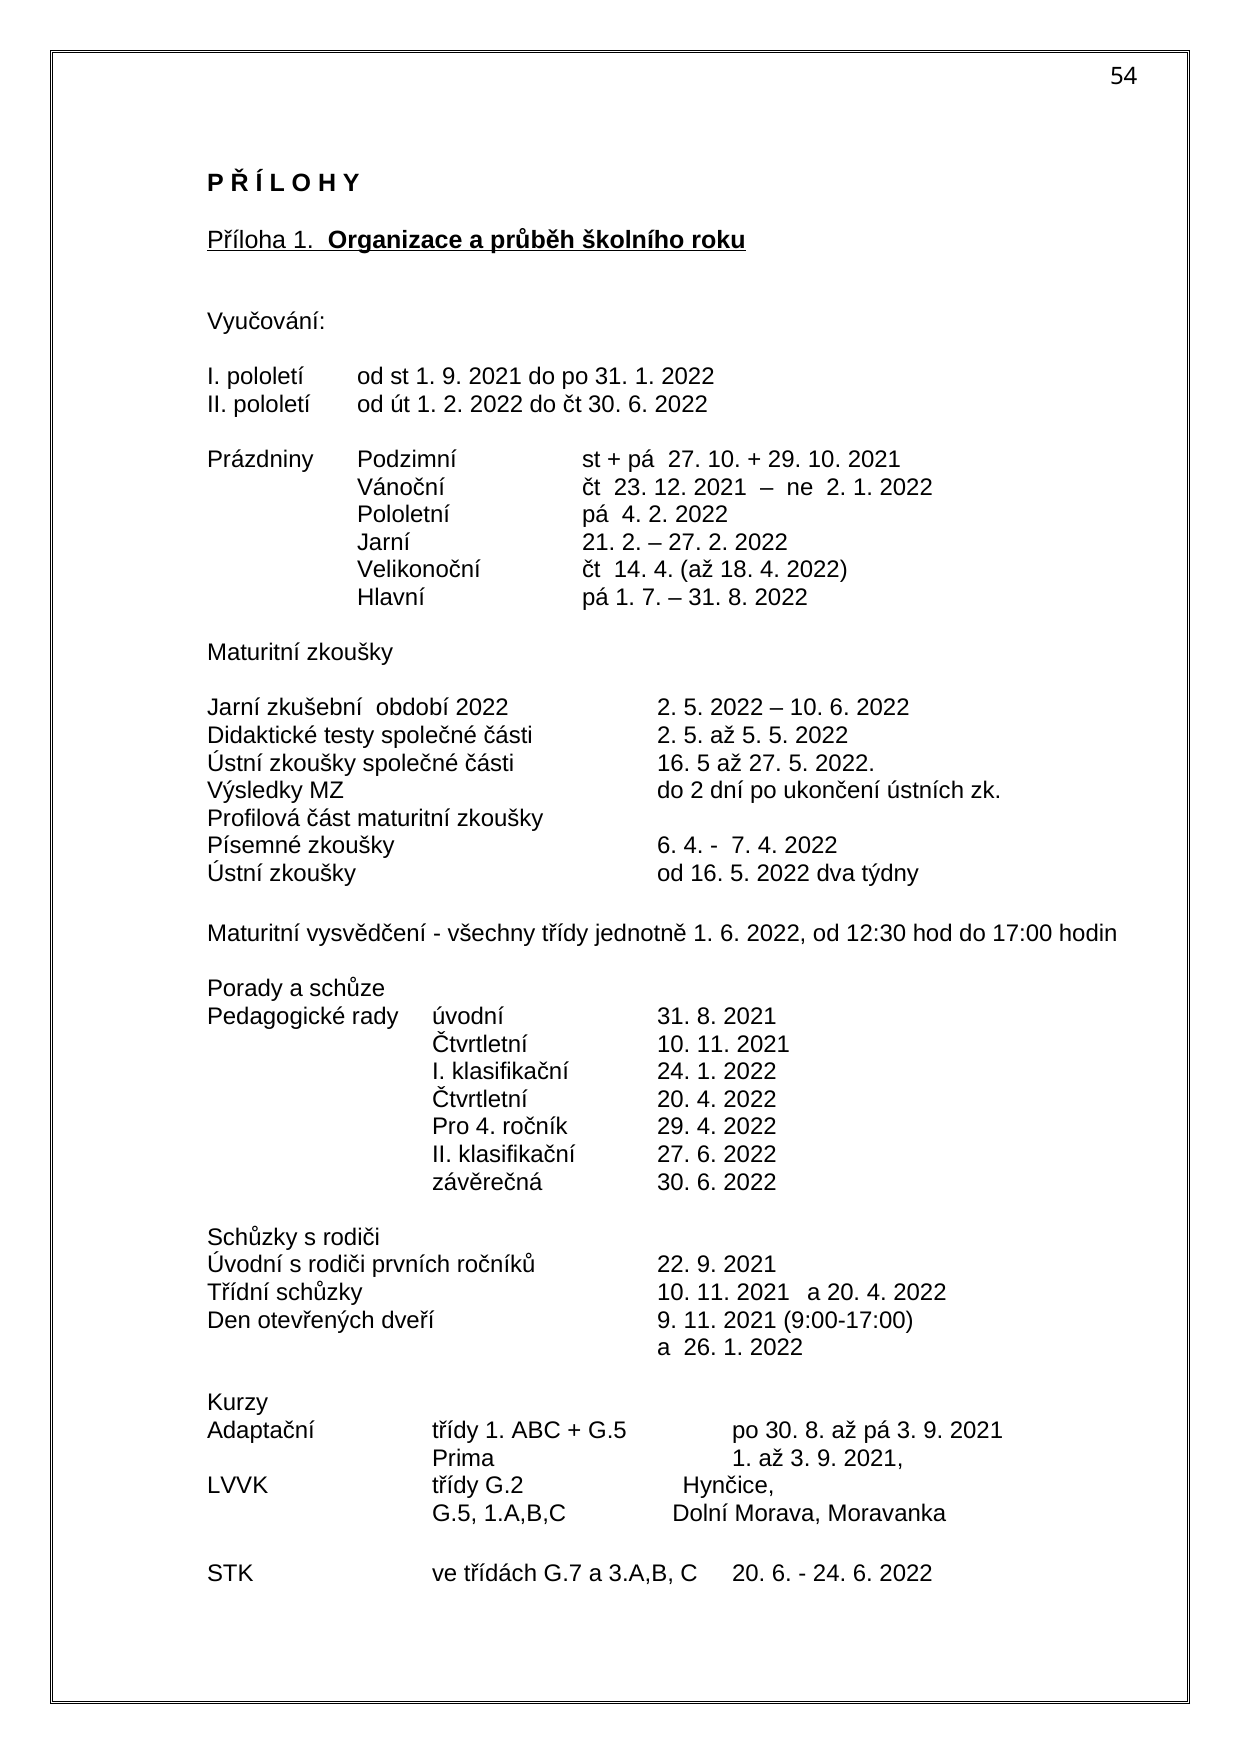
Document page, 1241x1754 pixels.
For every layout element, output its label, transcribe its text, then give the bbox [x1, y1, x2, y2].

text Pro 4. ročník 29. 4. 2022 [207, 1112, 1137, 1140]
text Písemné zkoušky 6. 4. - 7. 4. 2022 [207, 831, 1137, 859]
text Ústní zkoušky od 16. 5. 2022 dva týdny [207, 859, 1137, 886]
text Didaktické testy společné části 2. 5. až 5. 5. 2022 [207, 721, 1137, 748]
text Čtvrtletní 10. 11. 2021 [207, 1029, 1137, 1057]
text Čtvrtletní 20. 4. 2022 [207, 1085, 1137, 1112]
text Pololetní pá 4. 2. 2022 [207, 500, 1137, 528]
text G.5, 1.A,B,C Dolní Morava, Moravanka [207, 1499, 1137, 1526]
text Vyučování: [207, 307, 1137, 334]
text Příloha 1. Organizace a průběh školního roku [207, 225, 1137, 254]
text II. klasifikační 27. 6. 2022 [207, 1140, 1137, 1167]
text Výsledky MZ do 2 dní po ukončení ústních zk. [207, 776, 1137, 804]
text Vánoční čt 23. 12. 2021 – ne 2. 1. 2022 [207, 472, 1137, 500]
text Třídní schůzky 10. 11. 2021 a 20. 4. 2022 [207, 1278, 1137, 1306]
text Kurzy [207, 1388, 1137, 1416]
text Maturitní zkoušky [207, 638, 1137, 666]
text Hlavní pá 1. 7. – 31. 8. 2022 [207, 583, 1137, 610]
text Ústní zkoušky společné části 16. 5 až 27. 5. 2022. [207, 748, 1137, 776]
text Maturitní vysvědčení - všechny třídy jednotně 1. 6. 2022, od 12:30 hod do 17:00 hodin [207, 919, 1137, 947]
text Den otevřených dveří 9. 11. 2021 (9:00-17:00) [207, 1306, 1137, 1333]
text Profilová část maturitní zkoušky [207, 804, 1137, 831]
text Velikonoční čt 14. 4. (až 18. 4. 2022) [207, 555, 1137, 583]
text závěrečná 30. 6. 2022 [207, 1167, 1137, 1195]
text STK ve třídách G.7 a 3.A,B, C 20. 6. - 24. 6. 2022 [207, 1559, 1137, 1587]
text Schůzky s rodiči [207, 1223, 1137, 1250]
text Úvodní s rodiči prvních ročníků 22. 9. 2021 [207, 1250, 1137, 1278]
text a 26. 1. 2022 [207, 1333, 1137, 1361]
text LVVK třídy G.2 Hynčice, [207, 1471, 1137, 1499]
text Pedagogické rady úvodní 31. 8. 2021 [207, 1002, 1137, 1029]
text I. klasifikační 24. 1. 2022 [207, 1057, 1137, 1085]
text Adaptační třídy 1. ABC + G.5 po 30. 8. až pá 3. 9. 2021 [207, 1416, 1137, 1443]
text II. pololetí od út 1. 2. 2022 do čt 30. 6. 2022 [207, 389, 1137, 417]
text Prima 1. až 3. 9. 2021, [207, 1443, 1137, 1471]
text Prázdniny Podzimní st + pá 27. 10. + 29. 10. 2021 [207, 445, 1137, 472]
text Jarní zkušební období 2022 2. 5. 2022 – 10. 6. 2022 [207, 693, 1137, 721]
text Jarní 21. 2. – 27. 2. 2022 [207, 528, 1137, 555]
text I. pololetí od st 1. 9. 2021 do po 31. 1. 2022 [207, 362, 1137, 389]
text P Ř Í L O H Y [207, 168, 1137, 197]
text Porady a schůze [207, 974, 1137, 1002]
